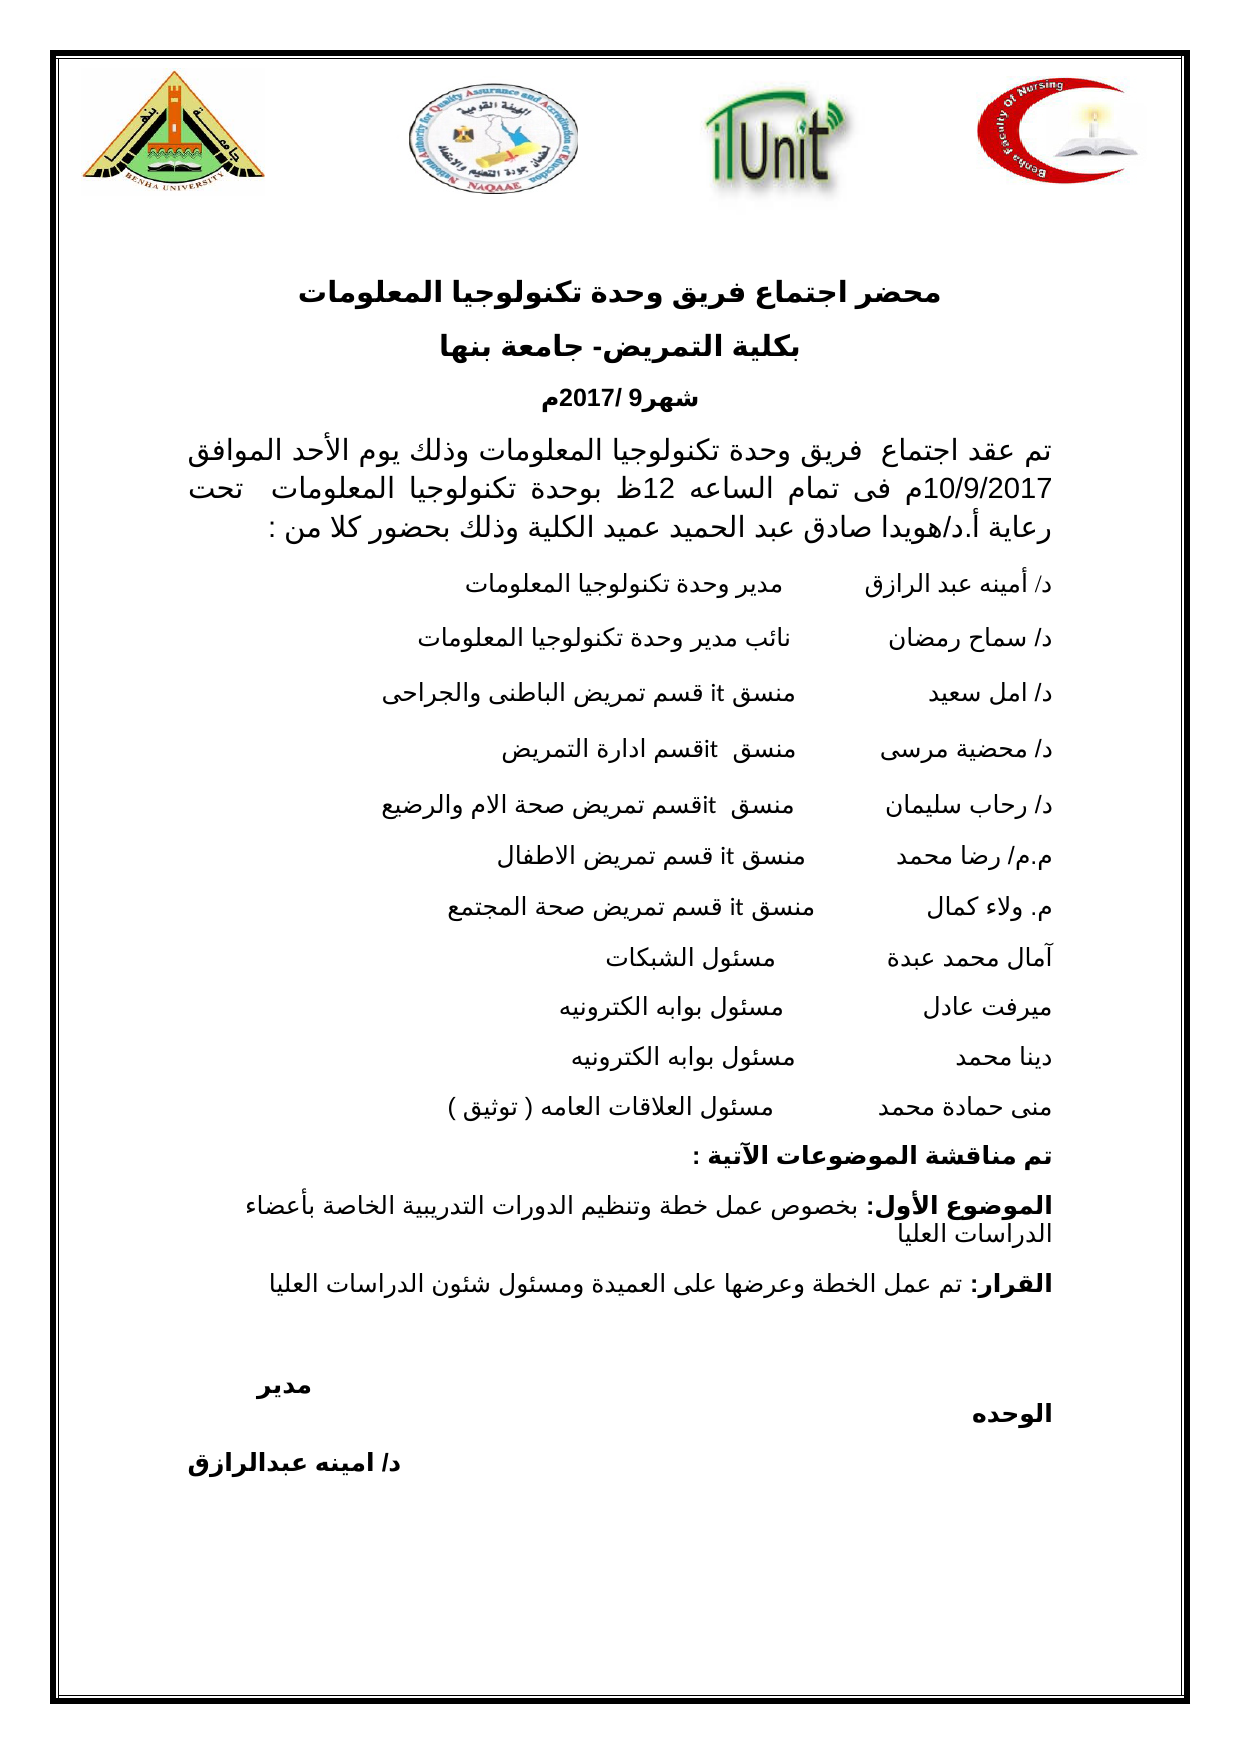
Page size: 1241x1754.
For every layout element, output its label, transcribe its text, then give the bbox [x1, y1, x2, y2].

picture [976, 76, 1148, 185]
text تم عقد اجتماع فريق وحدة تكنولوجيا المعلومات وذلك يوم الأحد الموافق 10/9/2017م فى تمام الساعه 12ظ بوحدة تكنولوجيا المعلومات تحت رعاية أ.د/هويدا صادق عبد الحميد عميد الكلية وذلك بحضور كلا من : [187, 433, 1053, 543]
text د/ أمينه عبد الرازق مدير وحدة تكنولوجيا المعلومات [187, 569, 1053, 598]
text شهر9 /2017م [187, 383, 1053, 412]
text محضر اجتماع فريق وحدة تكنولوجيا المعلومات [187, 274, 1053, 308]
text دينا محمد مسئول بوابه الكترونيه [187, 1042, 1053, 1071]
text د/ امينه عبدالرازق [187, 1448, 1053, 1477]
text تم مناقشة الموضوعات الآتية : [187, 1141, 1053, 1170]
text د/ سماح رمضان نائب مدير وحدة تكنولوجيا المعلومات [187, 623, 1053, 652]
text م.م/ رضا محمد منسق it قسم تمريض الاطفال [187, 840, 1053, 871]
text آمال محمد عبدة مسئول الشبكات [187, 943, 1053, 972]
text م. ولاء كمال منسق it قسم تمريض صحة المجتمع [187, 891, 1053, 922]
text د/ امل سعيد منسق it قسم تمريض الباطنى والجراحى [187, 677, 1053, 708]
text د/ رحاب سليمان منسق itقسم تمريض صحة الام والرضيع [187, 789, 1053, 819]
text د/ محضية مرسى منسق itقسم ادارة التمريض [187, 733, 1053, 763]
text بكلية التمريض- جامعة بنها [187, 329, 1053, 362]
text الموضوع الأول: بخصوص عمل خطة وتنظيم الدورات التدريبية الخاصة بأعضاء الدراسات العليا [187, 1191, 1053, 1248]
text منى حمادة محمد مسئول العلاقات العامه ( توثيق ) [187, 1092, 1053, 1120]
text مدير الوحده [187, 1370, 1053, 1427]
picture [383, 76, 578, 192]
picture [691, 68, 867, 216]
text ميرفت عادل مسئول بوابه الكترونيه [187, 992, 1053, 1021]
picture [80, 68, 266, 196]
text القرار: تم عمل الخطة وعرضها على العميدة ومسئول شئون الدراسات العليا [187, 1269, 1053, 1298]
